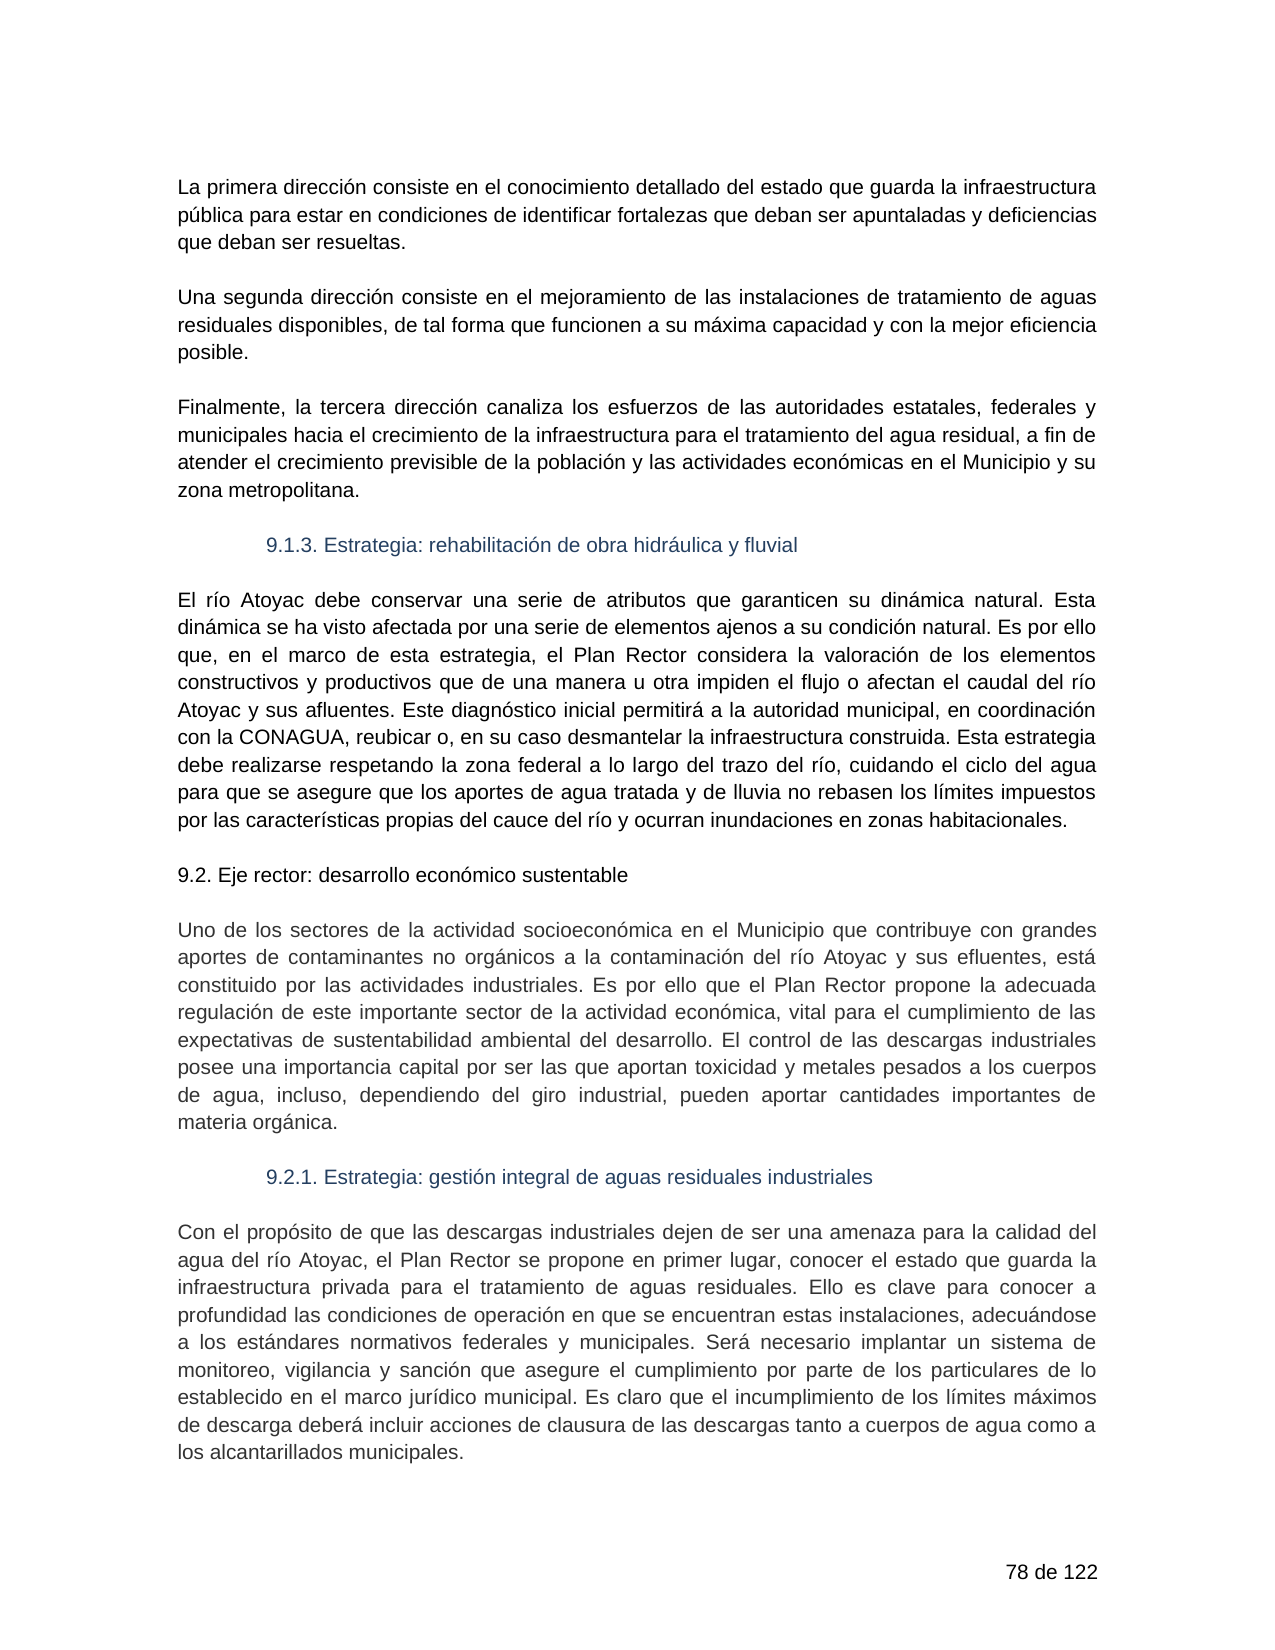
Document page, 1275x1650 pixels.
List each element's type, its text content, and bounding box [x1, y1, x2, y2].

text Uno de los sectores de la actividad socioeconómica en el Municipio que contribuye con grandes aportes de contaminantes no orgánicos a la contaminación del río Atoyac y sus efluentes, está constituido por las actividades industriales. Es por ello que el Plan Rector propone la adecuada regulación de este importante sector de la actividad económica, vital para el cumplimiento de las expectativas de sustentabilidad ambiental del desarrollo. El control de las descargas industriales posee una importancia capital por ser las que aportan toxicidad y metales pesados a los cuerpos de agua, incluso, dependiendo del giro industrial, pueden aportar cantidades importantes de materia orgánica. [177, 918, 1098, 1134]
text Con el propósito de que las descargas industriales dejen de ser una amenaza para la calidad del agua del río Atoyac, el Plan Rector se propone en primer lugar, conocer el estado que guarda la infraestructura privada para el tratamiento de aguas residuales. Ello es clave para conocer a profundidad las condiciones de operación en que se encuentran estas instalaciones, adecuándose a los estándares normativos federales y municipales. Será necesario implantar un sistema de monitoreo, vigilancia y sanción que asegure el cumplimiento por parte de los particulares de lo establecido en el marco jurídico municipal. Es claro que el incumplimiento de los límites máximos de descarga deberá incluir acciones de clausura de las descargas tanto a cuerpos de agua como a los alcantarillados municipales. [177, 1220, 1098, 1464]
text La primera dirección consiste en el conocimiento detallado del estado que guarda la infraestructura pública para estar en condiciones de identificar fortalezas que deban ser apuntaladas y deficiencias que deban ser resueltas. [177, 175, 1098, 254]
text 9.2. Eje rector: desarrollo económico sustentable [177, 863, 1098, 887]
text Finalmente, la tercera dirección canaliza los esfuerzos de las autoridades estatales, federales y municipales hacia el crecimiento de la infraestructura para el tratamiento del agua residual, a fin de atender el crecimiento previsible de la población y las actividades económicas en el Municipio y su zona metropolitana. [177, 395, 1098, 502]
text El río Atoyac debe conservar una serie de atributos que garanticen su dinámica natural. Esta dinámica se ha visto afectada por una serie de elementos ajenos a su condición natural. Es por ello que, en el marco de esta estrategia, el Plan Rector considera la valoración de los elementos constructivos y productivos que de una manera u otra impiden el flujo o afectan el caudal del río Atoyac y sus afluentes. Este diagnóstico inicial permitirá a la autoridad municipal, en coordinación con la CONAGUA, reubicar o, en su caso desmantelar la infraestructura construida. Esta estrategia debe realizarse respetando la zona federal a lo largo del trazo del río, cuidando el ciclo del agua para que se asegure que los aportes de agua tratada y de lluvia no rebasen los límites impuestos por las características propias del cauce del río y ocurran inundaciones en zonas habitacionales. [177, 588, 1098, 832]
text 9.2.1. Estrategia: gestión integral de aguas residuales industriales [266, 1165, 1098, 1189]
text 9.1.3. Estrategia: rehabilitación de obra hidráulica y fluvial [266, 533, 1098, 557]
text Una segunda dirección consiste en el mejoramiento de las instalaciones de tratamiento de aguas residuales disponibles, de tal forma que funcionen a su máxima capacidad y con la mejor eficiencia posible. [177, 285, 1098, 364]
